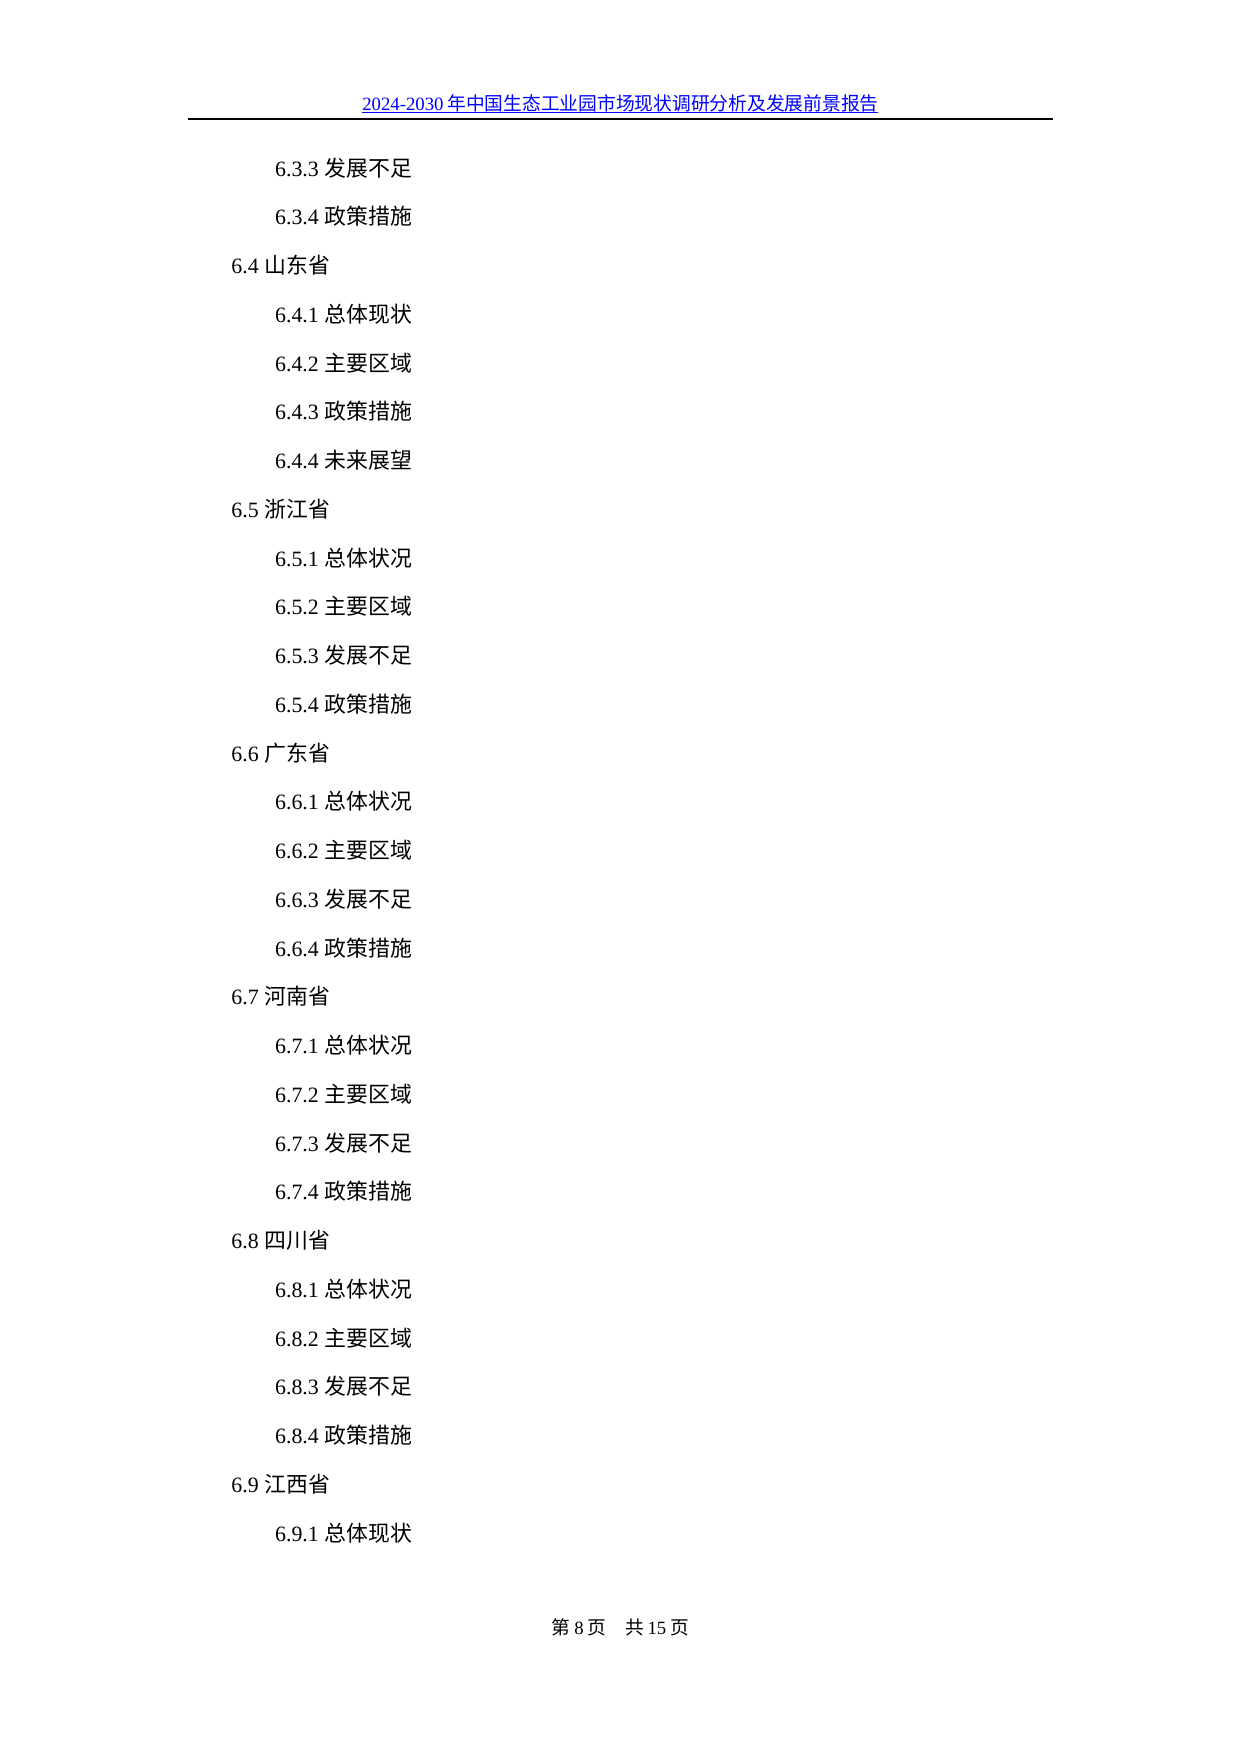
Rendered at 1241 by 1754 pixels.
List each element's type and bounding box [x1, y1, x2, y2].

text [187, 150, 1053, 1548]
